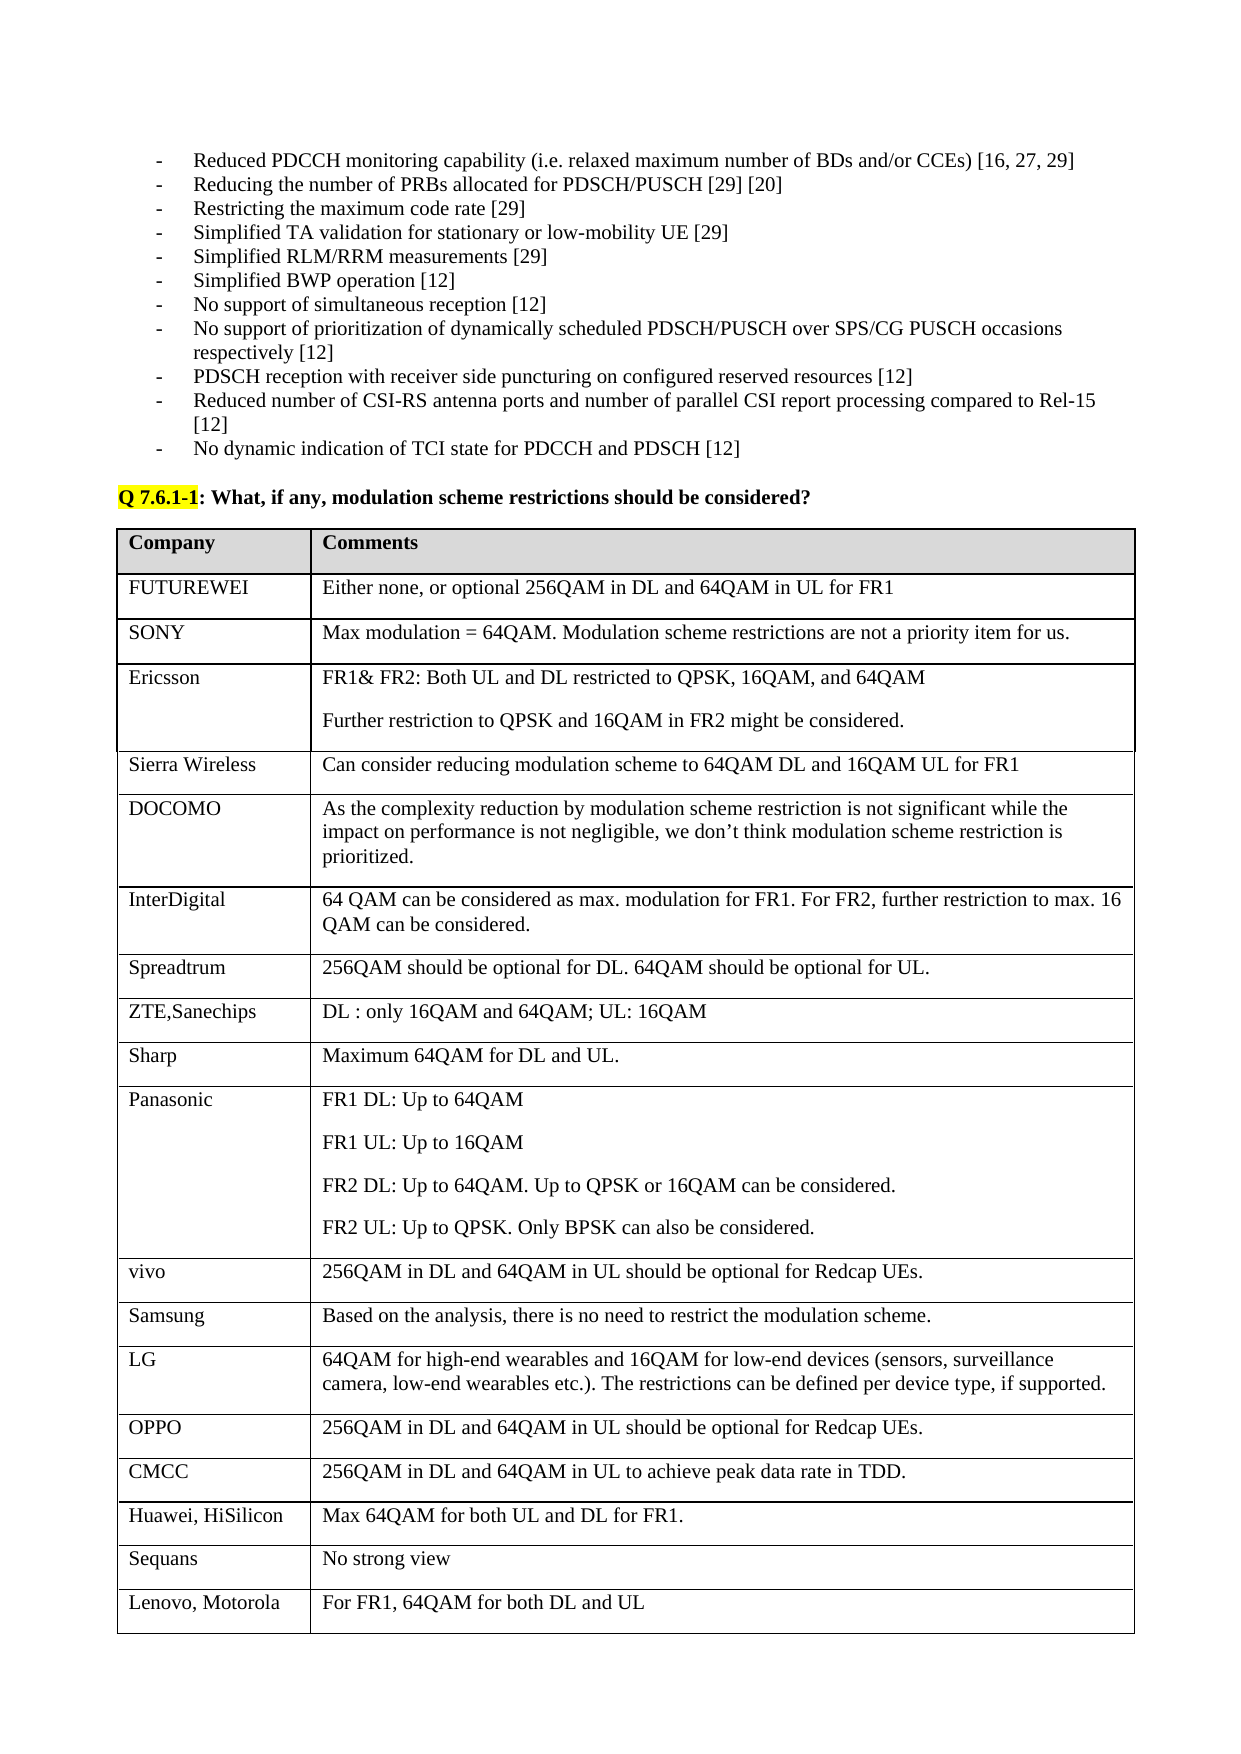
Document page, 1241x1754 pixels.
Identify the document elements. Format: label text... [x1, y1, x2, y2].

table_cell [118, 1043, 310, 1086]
list PDSCH reception with receiver side puncturing on configured reserved resources [12] [156, 364, 1122, 388]
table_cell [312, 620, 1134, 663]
list No support of prioritization of dynamically scheduled PDSCH/PUSCH over SPS/CG PUSCH occasions respectively [12] [156, 316, 1122, 364]
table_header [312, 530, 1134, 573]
list Simplified TA validation for stationary or low-mobility UE [29] [156, 220, 1122, 244]
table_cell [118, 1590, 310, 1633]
list Simplified BWP operation [12] [156, 268, 1122, 292]
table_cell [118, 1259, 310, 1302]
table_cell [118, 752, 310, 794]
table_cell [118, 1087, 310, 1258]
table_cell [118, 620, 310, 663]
list Restricting the maximum code rate [29] [156, 196, 1122, 220]
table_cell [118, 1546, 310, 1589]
list No support of simultaneous reception [12] [156, 292, 1122, 316]
text Q 7.6.1-1: What, if any, modulation scheme restrictions should be considered? [198, 485, 1122, 509]
list Reducing the number of PRBs allocated for PDSCH/PUSCH [29] [20] [156, 172, 1122, 196]
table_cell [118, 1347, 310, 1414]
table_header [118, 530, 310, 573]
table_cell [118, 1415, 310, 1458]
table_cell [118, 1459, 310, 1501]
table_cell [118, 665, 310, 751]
list Simplified RLM/RRM measurements [29] [156, 244, 1122, 268]
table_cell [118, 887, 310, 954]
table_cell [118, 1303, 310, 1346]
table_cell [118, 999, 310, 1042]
list No dynamic indication of TCI state for PDCCH and PDSCH [12] [156, 436, 1122, 460]
list Reduced PDCCH monitoring capability (i.e. relaxed maximum number of BDs and/or CCEs) [16, 27, 29] [156, 147, 1122, 172]
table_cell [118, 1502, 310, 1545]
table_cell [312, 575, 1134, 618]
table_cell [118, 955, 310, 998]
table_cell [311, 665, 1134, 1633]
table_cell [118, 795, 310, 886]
list Reduced number of CSI-RS antenna ports and number of parallel CSI report processing compared to Rel-15 [12] [156, 388, 1122, 436]
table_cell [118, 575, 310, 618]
